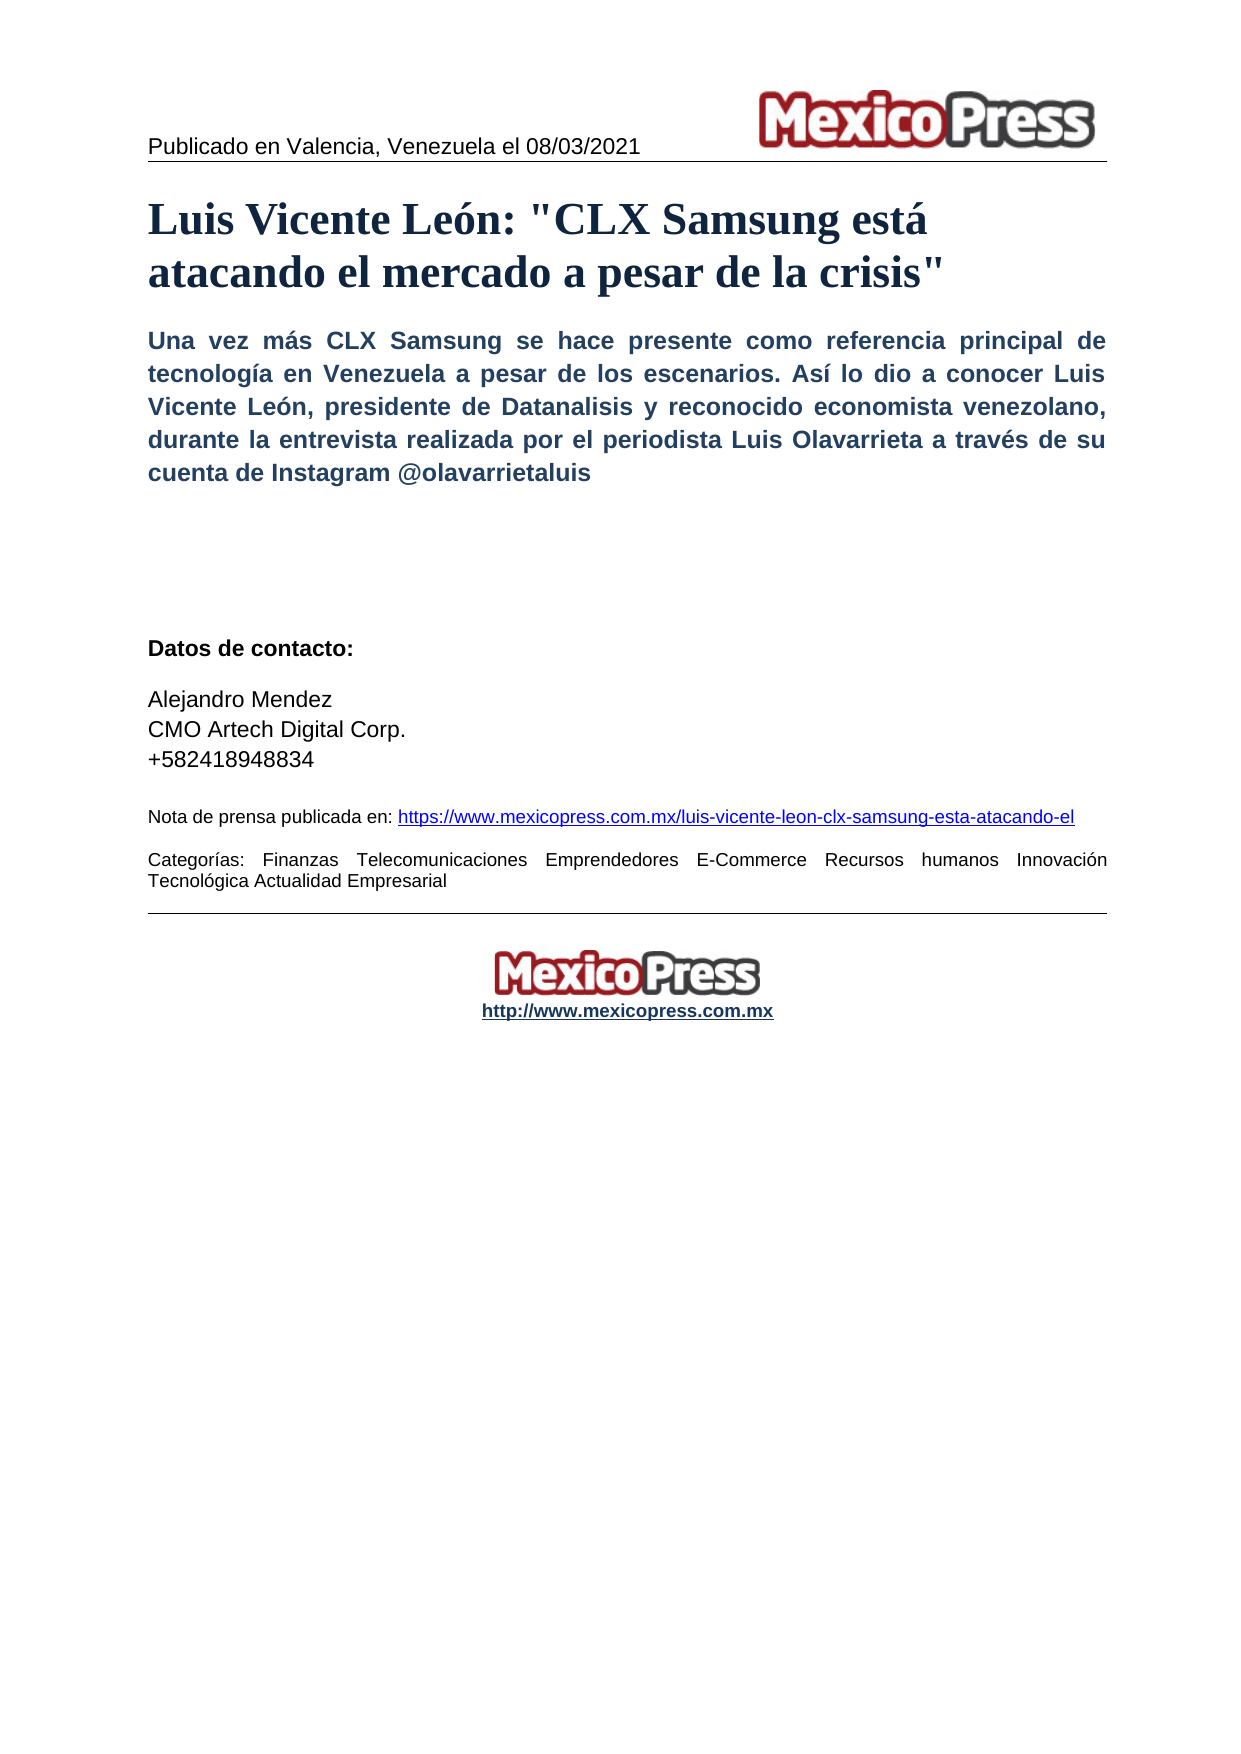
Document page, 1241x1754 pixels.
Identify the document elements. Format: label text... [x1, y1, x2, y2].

subtitle Una vez más CLX Samsung se hace presente como referencia principal de tecnología en Venezuela a pesar de los escenarios. Así lo dio a conocer Luis Vicente León, presidente de Datanalisis y reconocido economista venezolano, durante la entrevista realizada por el periodista Luis Olavarrieta a través de su cuenta de Instagram @olavarrietaluis [148, 326, 1107, 487]
text Alejandro Mendez [148, 686, 1063, 712]
text Publicado en Valencia, Venezuela el 08/03/2021 [148, 133, 1107, 161]
text http://www.mexicopress.com.mx [148, 1000, 1107, 1022]
text CMO Artech Digital Corp. [148, 716, 1063, 742]
subtitle Luis Vicente León: "CLX Samsung está atacando el mercado a pesar de la crisis" [148, 192, 1107, 297]
text Nota de prensa publicada en: https://www.mexicopress.com.mx/luis-vicente-leon-clx-samsung-esta-atacando-el [148, 806, 1107, 828]
text Categorías: Finanzas Telecomunicaciones Emprendedores E-Commerce Recursos humanos Innovación Tecnológica Actualidad Empresarial [148, 849, 1107, 892]
text Datos de contacto: [148, 634, 1107, 661]
picture [759, 90, 1096, 133]
picture [494, 950, 760, 996]
text +582418948834 [148, 746, 1063, 772]
